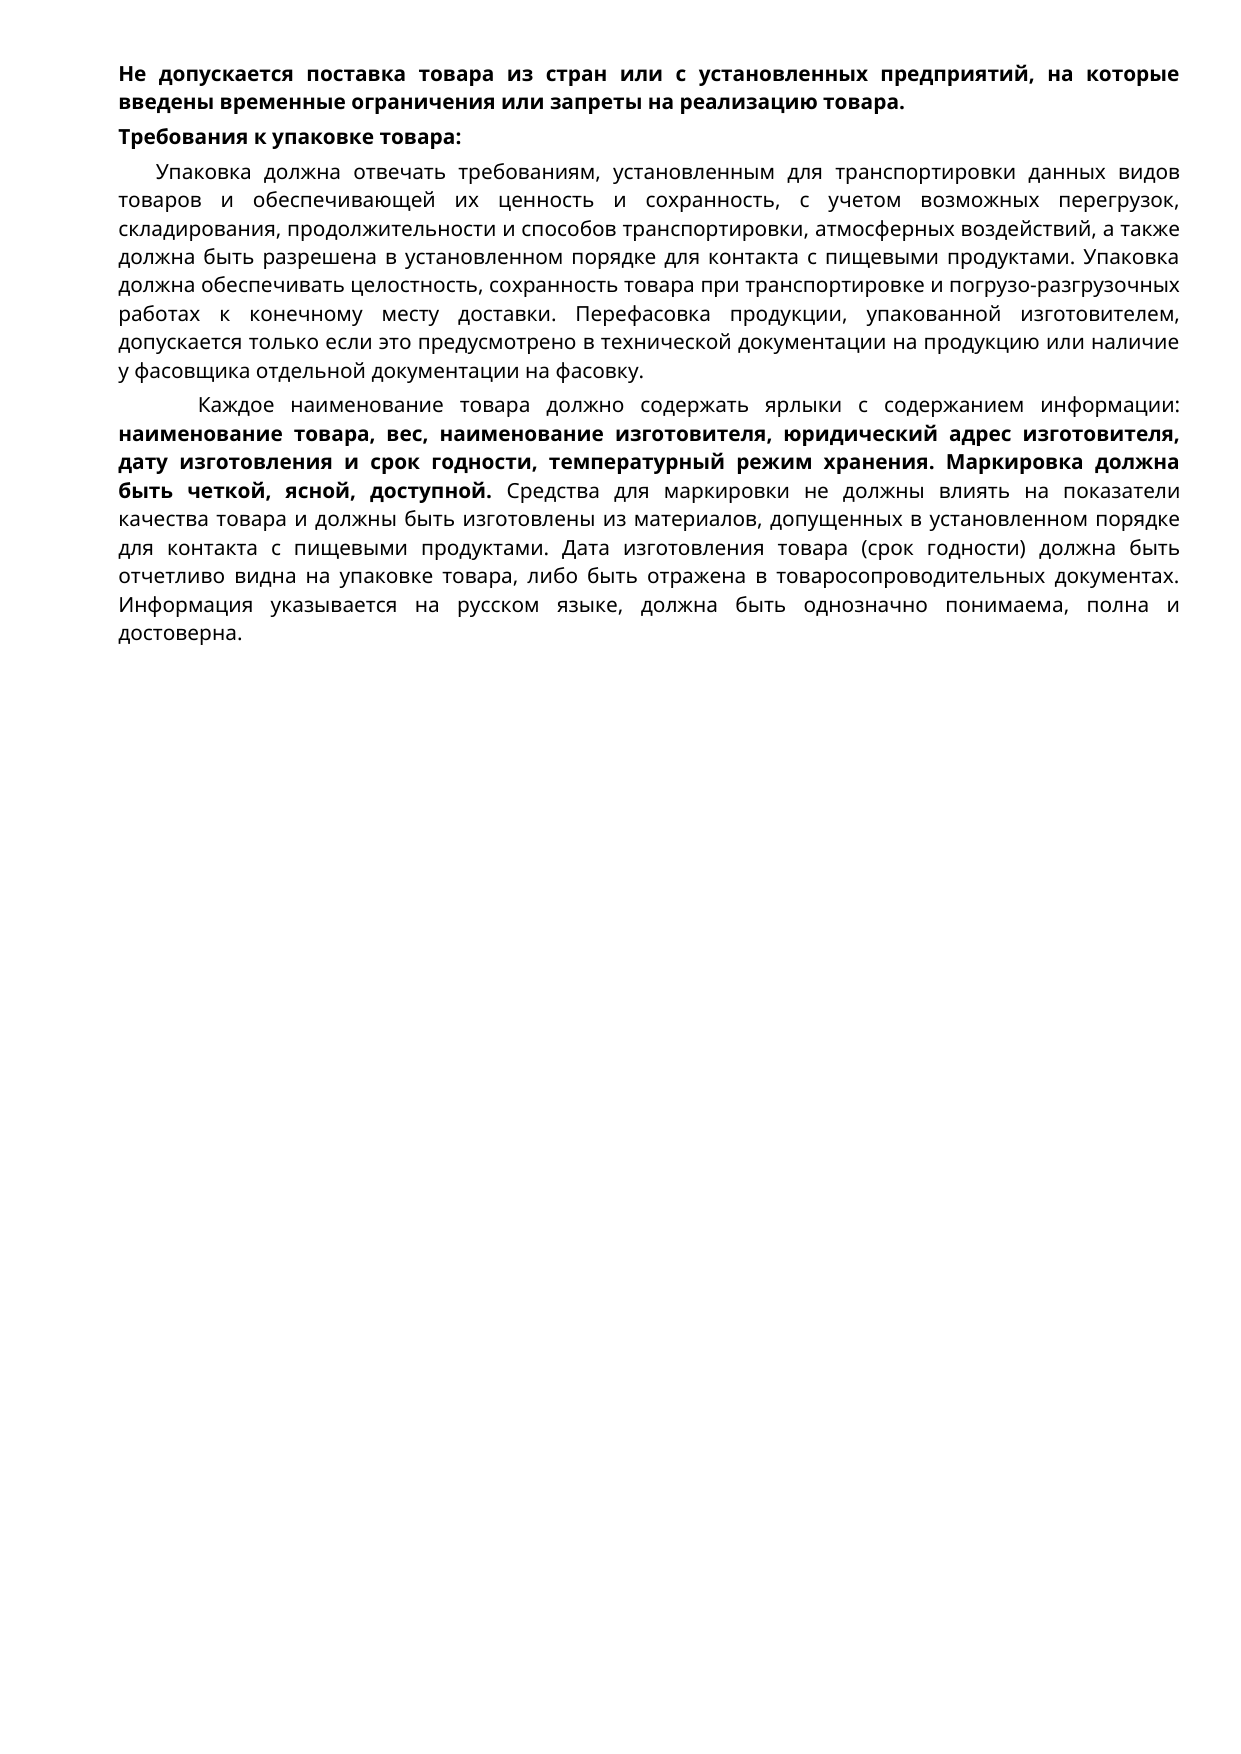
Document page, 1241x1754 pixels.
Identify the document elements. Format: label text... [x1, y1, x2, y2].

text Каждое наименование товара должно содержать ярлыки с содержанием информации: наименование товара, вес, наименование изготовителя, юридический адрес изготовителя, дату изготовления и срок годности, температурный режим хранения. Маркировка должна быть четкой, ясной, доступной. Средства для маркировки не должны влиять на показатели качества товара и должны быть изготовлены из материалов, допущенных в установленном порядке для контакта с пищевыми продуктами. Дата изготовления товара (срок годности) должна быть отчетливо видна на упаковке товара, либо быть отражена в товаросопроводительных документах. Информация указывается на русском языке, должна быть однозначно понимаема, полна и достоверна. [118, 391, 1181, 647]
text Упаковка должна отвечать требованиям, установленным для транспортировки данных видов товаров и обеспечивающей их ценность и сохранность, с учетом возможных перегрузок, складирования, продолжительности и способов транспортировки, атмосферных воздействий, а также должна быть разрешена в установленном порядке для контакта с пищевыми продуктами. Упаковка должна обеспечивать целостность, сохранность товара при транспортировке и погрузо-разгрузочных работах к конечному месту доставки. Перефасовка продукции, упакованной изготовителем, допускается только если это предусмотрено в технической документации на продукцию или наличие у фасовщика отдельной документации на фасовку. [118, 157, 1181, 384]
text Не допускается поставка товара из стран или с установленных предприятий, на которые введены временные ограничения или запреты на реализацию товара. [118, 59, 1181, 116]
text Требования к упаковке товара: [118, 122, 1181, 151]
